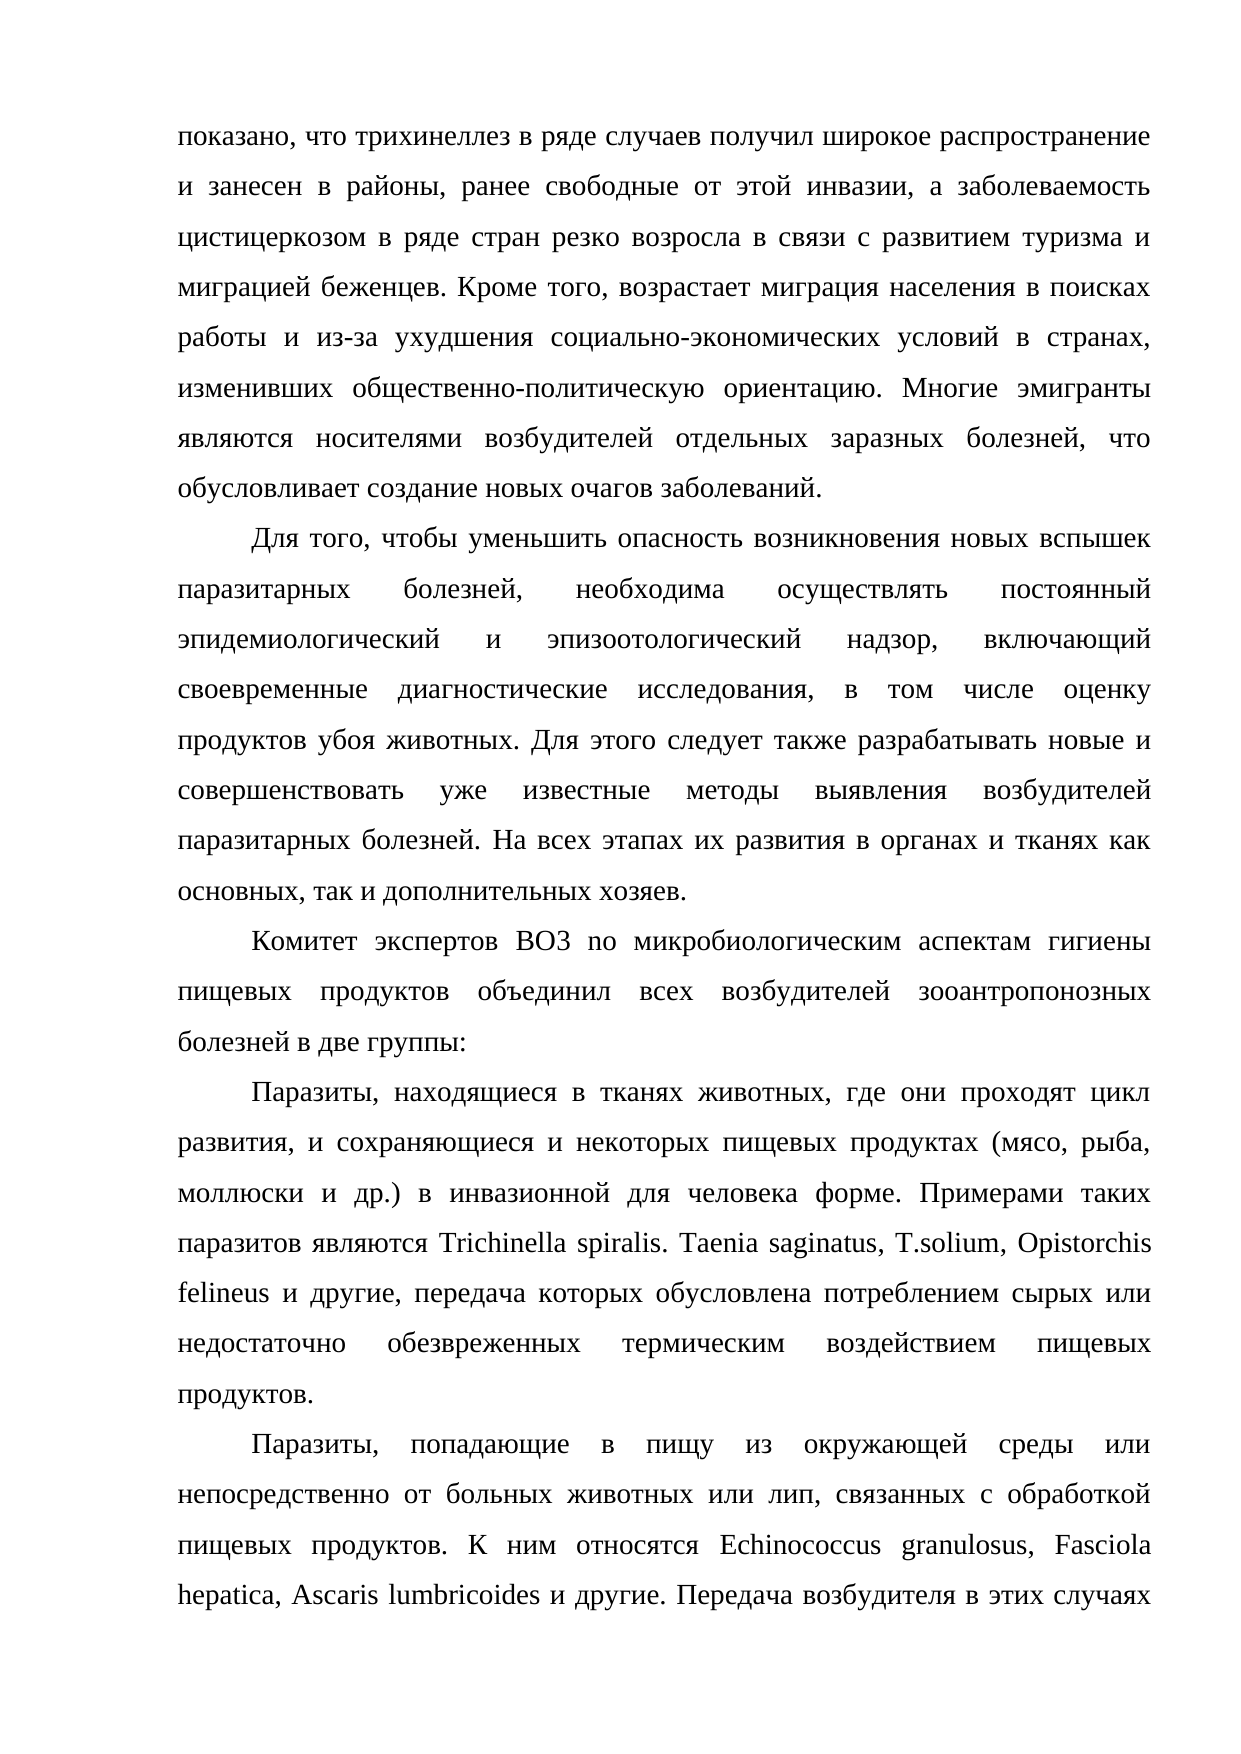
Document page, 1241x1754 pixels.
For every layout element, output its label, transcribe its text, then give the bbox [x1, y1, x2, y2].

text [177, 1426, 1152, 1611]
text Для того, чтобы уменьшить опасность возникновения новых вспышек паразитарных болезней, необходима осуществлять постоянный эпидемиологический и эпизоотологический надзор, включающий своевременные диагностические исследования, в том числе оценку продуктов убоя животных. Для этого следует также разрабатывать новые и совершенствовать уже известные методы выявления возбудителей паразитарных болезней. На всех этапах их развития в органах и тканях как основных, так и дополнительных хозяев. [177, 521, 1152, 906]
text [177, 118, 1152, 504]
text Паразиты, находящиеся в тканях животных, где они проходят цикл развития, и сохраняющиеся и некоторых пищевых продуктах (мясо, рыба, моллюски и др.) в инвазионной для человека форме. Примерами таких паразитов являются Trichinella spiralis. Taenia saginatus, T.solium, Opistorchis felineus и другие, передача которых обусловлена потреблением сырых или недостаточно обезвреженных термическим воздействием пищевых продуктов. [177, 1074, 1152, 1409]
text Комитет экспертов BO3 no микробиологическим аспектам гигиены пищевых продуктов объединил всех возбудителей зооантропонозных болезней в две группы: [177, 923, 1152, 1057]
